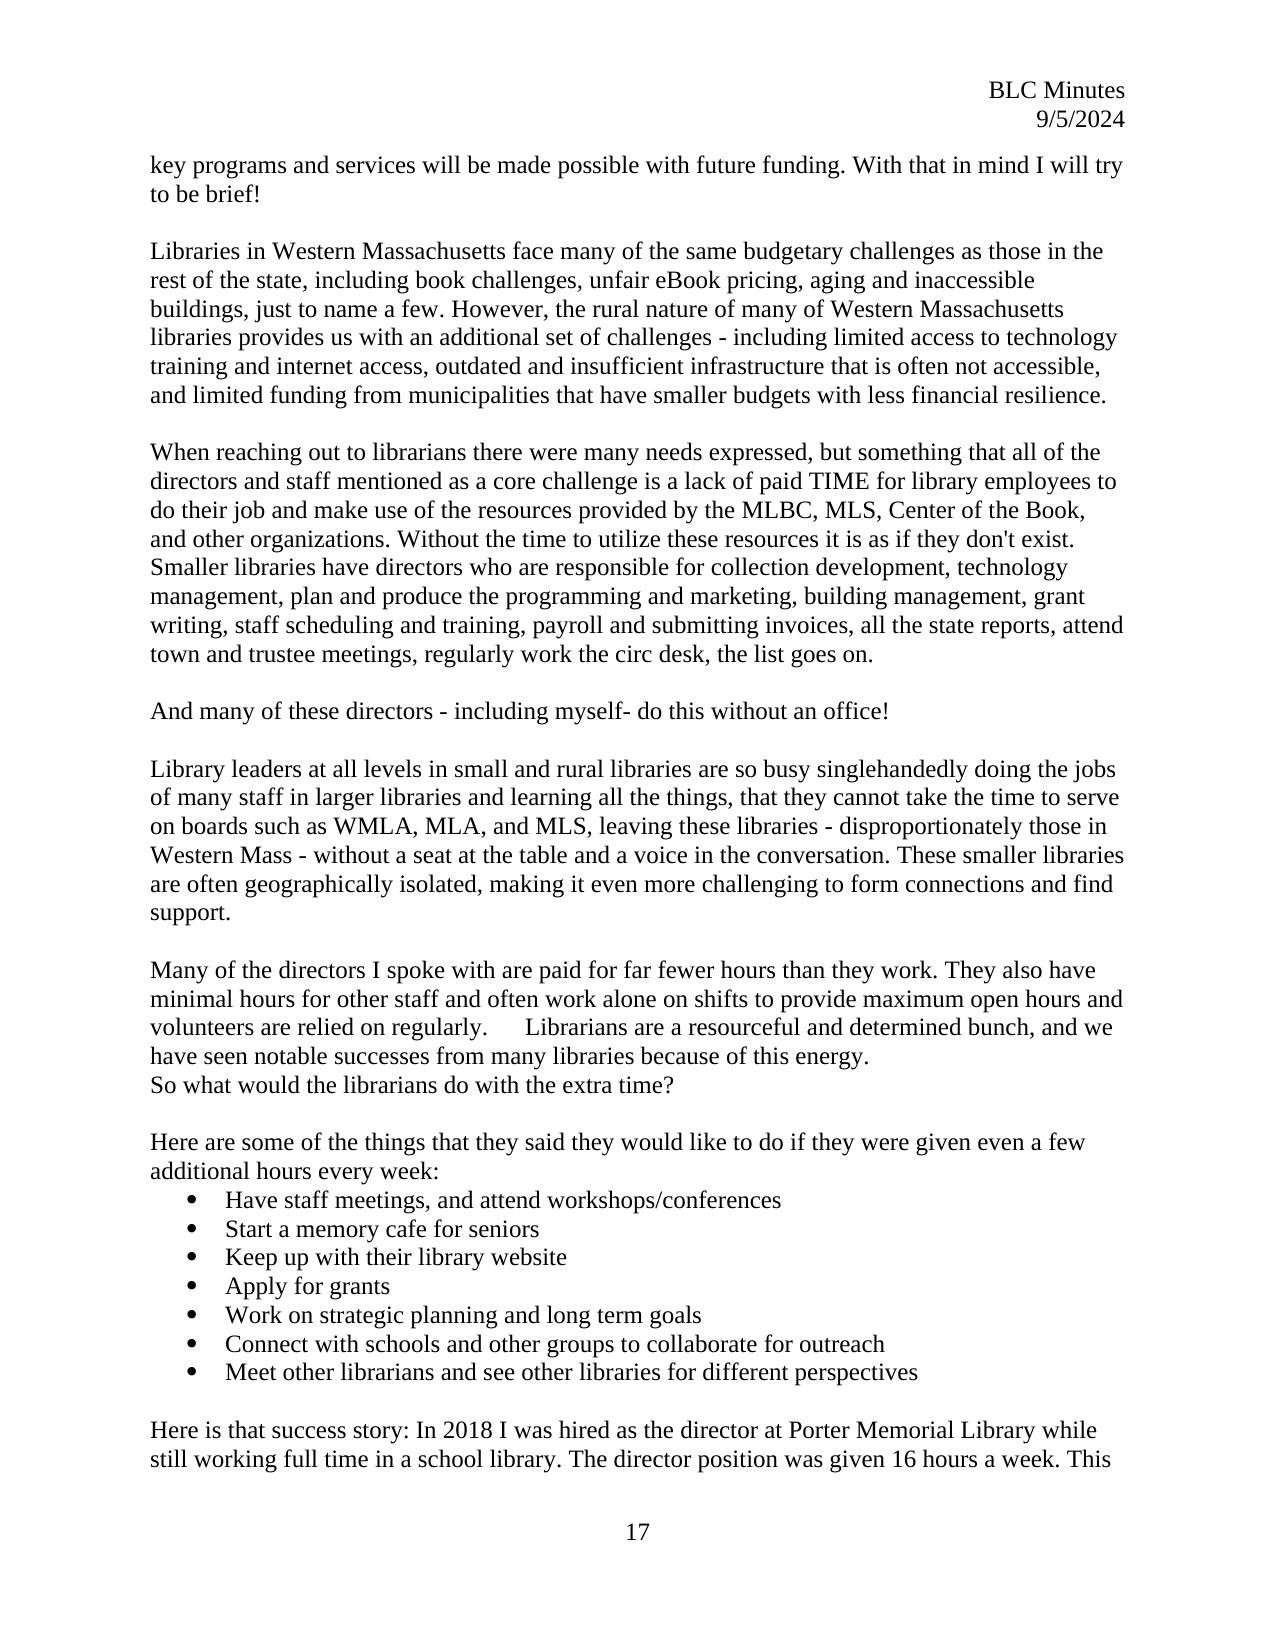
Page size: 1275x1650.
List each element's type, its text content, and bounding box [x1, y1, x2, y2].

text So what would the librarians do with the extra time? [150, 1070, 1125, 1099]
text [150, 1415, 1125, 1472]
text And many of these directors - including myself- do this without an office! [150, 696, 1125, 725]
text Smaller libraries have directors who are responsible for collection development, technology management, plan and produce the programming and marketing, building management, grant writing, staff scheduling and training, payroll and submitting invoices, all the state reports, attend town and trustee meetings, regularly work the circ desk, the list goes on. [150, 552, 1125, 667]
text Here are some of the things that they said they would like to do if they were given even a few additional hours every week: [150, 1127, 1125, 1185]
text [150, 150, 1125, 207]
list Meet other librarians and see other libraries for different perspectives [187, 1357, 1125, 1386]
text Libraries in Western Massachusetts face many of the same budgetary challenges as those in the rest of the state, including book challenges, unfair eBook pricing, aging and inaccessible buildings, just to name a few. However, the rural nature of many of Western Massachusetts libraries provides us with an additional set of challenges - including limited access to technology training and internet access, outdated and insufficient infrastructure that is often not accessible, and limited funding from municipalities that have smaller budgets with less financial resilience. [150, 236, 1125, 409]
text When reaching out to librarians there were many needs expressed, but something that all of the directors and staff mentioned as a core challenge is a lack of paid TIME for library employees to do their job and make use of the resources provided by the MLBC, MLS, Center of the Book, and other organizations. Without the time to utilize these resources it is as if they don't exist. [150, 437, 1125, 552]
list Have staff meetings, and attend workshops/conferences [187, 1185, 1125, 1214]
list Work on strategic planning and long term goals [187, 1300, 1125, 1329]
text Library leaders at all levels in small and rural libraries are so busy singlehandedly doing the jobs of many staff in larger libraries and learning all the things, that they cannot take the time to serve on boards such as WMLA, MLA, and MLS, leaving these libraries - disproportionately those in Western Mass - without a seat at the table and a voice in the conversation. These smaller libraries are often geographically isolated, making it even more challenging to form connections and find support. [150, 754, 1125, 926]
list Keep up with their library website [187, 1242, 1125, 1271]
list Apply for grants [187, 1271, 1125, 1300]
list Connect with schools and other groups to collaborate for outreach [187, 1329, 1125, 1357]
list Start a memory cafe for seniors [187, 1214, 1125, 1242]
text Many of the directors I spoke with are paid for far fewer hours than they work. They also have minimal hours for other staff and often work alone on shifts to provide maximum open hours and volunteers are relied on regularly. Librarians are a resourceful and determined bunch, and we have seen notable successes from many libraries because of this energy. [150, 955, 1125, 1070]
